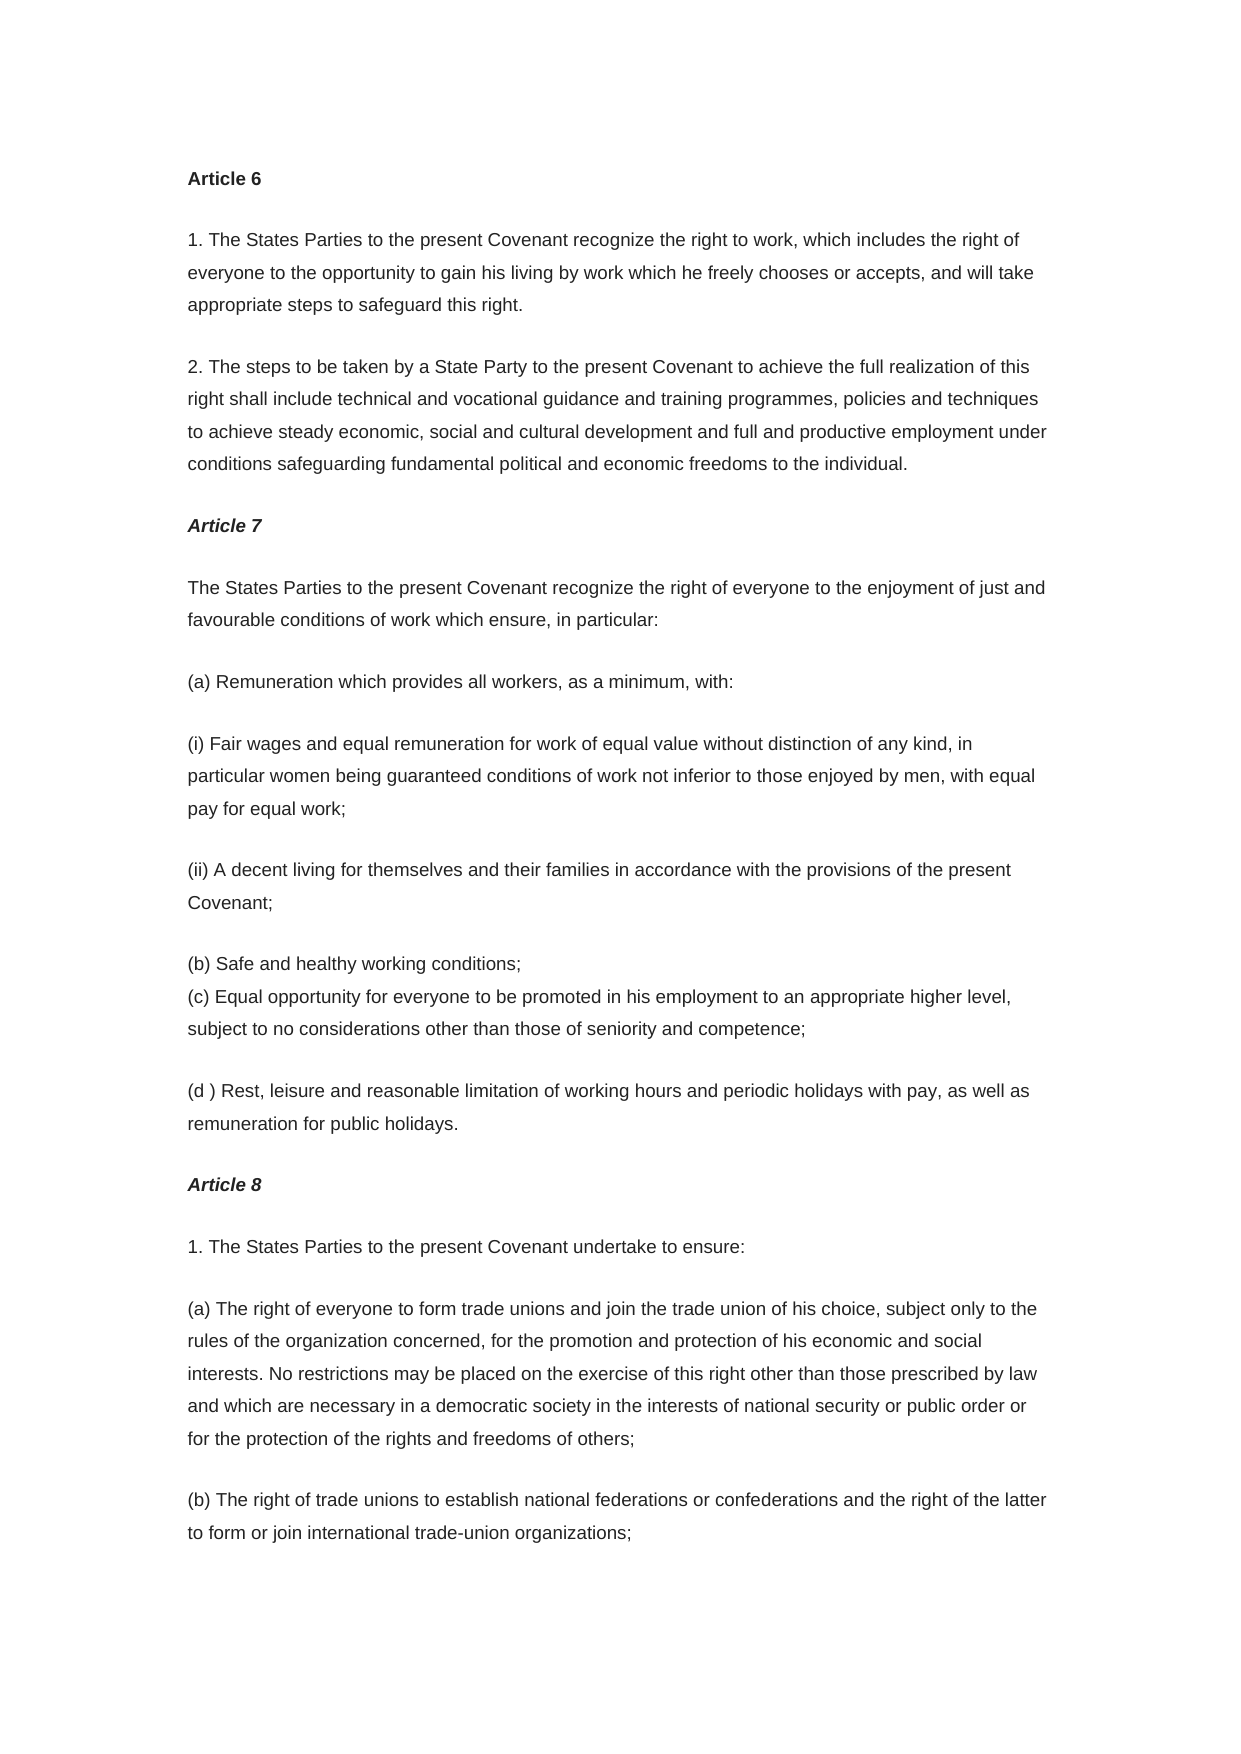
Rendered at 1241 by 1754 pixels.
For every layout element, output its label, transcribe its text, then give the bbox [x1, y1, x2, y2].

text (a) The right of everyone to form trade unions and join the trade union of his choice, subject only to the rules of the organization concerned, for the promotion and protection of his economic and social interests. No restrictions may be placed on the exercise of this right other than those prescribed by law and which are necessary in a democratic society in the interests of national security or public order or for the protection of the rights and freedoms of others; [187, 1292, 1053, 1454]
text Article 6 [187, 162, 1053, 194]
text (i) Fair wages and equal remuneration for work of equal value without distinction of any kind, in particular women being guaranteed conditions of work not inferior to those enjoyed by men, with equal pay for equal work; [187, 727, 1053, 824]
text 1. The States Parties to the present Covenant recognize the right to work, which includes the right of everyone to the opportunity to gain his living by work which he freely chooses or accepts, and will take appropriate steps to safeguard this right. [187, 224, 1053, 321]
text (b) Safe and healthy working conditions; (c) Equal opportunity for everyone to be promoted in his employment to an appropriate higher level, subject to no considerations other than those of seniority and competence; [187, 948, 1053, 1045]
text (d ) Rest, leisure and reasonable limitation of working hours and periodic holidays with pay, as well as remuneration for public holidays. [187, 1074, 1053, 1139]
text 1. The States Parties to the present Covenant undertake to ensure: [187, 1230, 1053, 1263]
text (a) Remuneration which provides all workers, as a minimum, with: [187, 665, 1053, 698]
text Article 8 [187, 1169, 1053, 1201]
text 2. The steps to be taken by a State Party to the present Covenant to achieve the full realization of this right shall include technical and vocational guidance and training programmes, policies and techniques to achieve steady economic, social and cultural development and full and productive employment under conditions safeguarding fundamental political and economic freedoms to the individual. [187, 350, 1053, 480]
text Article 7 [187, 509, 1053, 542]
text (ii) A decent living for themselves and their families in accordance with the provisions of the present Covenant; [187, 854, 1053, 919]
text The States Parties to the present Covenant recognize the right of everyone to the enjoyment of just and favourable conditions of work which ensure, in particular: [187, 571, 1053, 636]
text (b) The right of trade unions to establish national federations or confederations and the right of the latter to form or join international trade-union organizations; [187, 1484, 1053, 1549]
